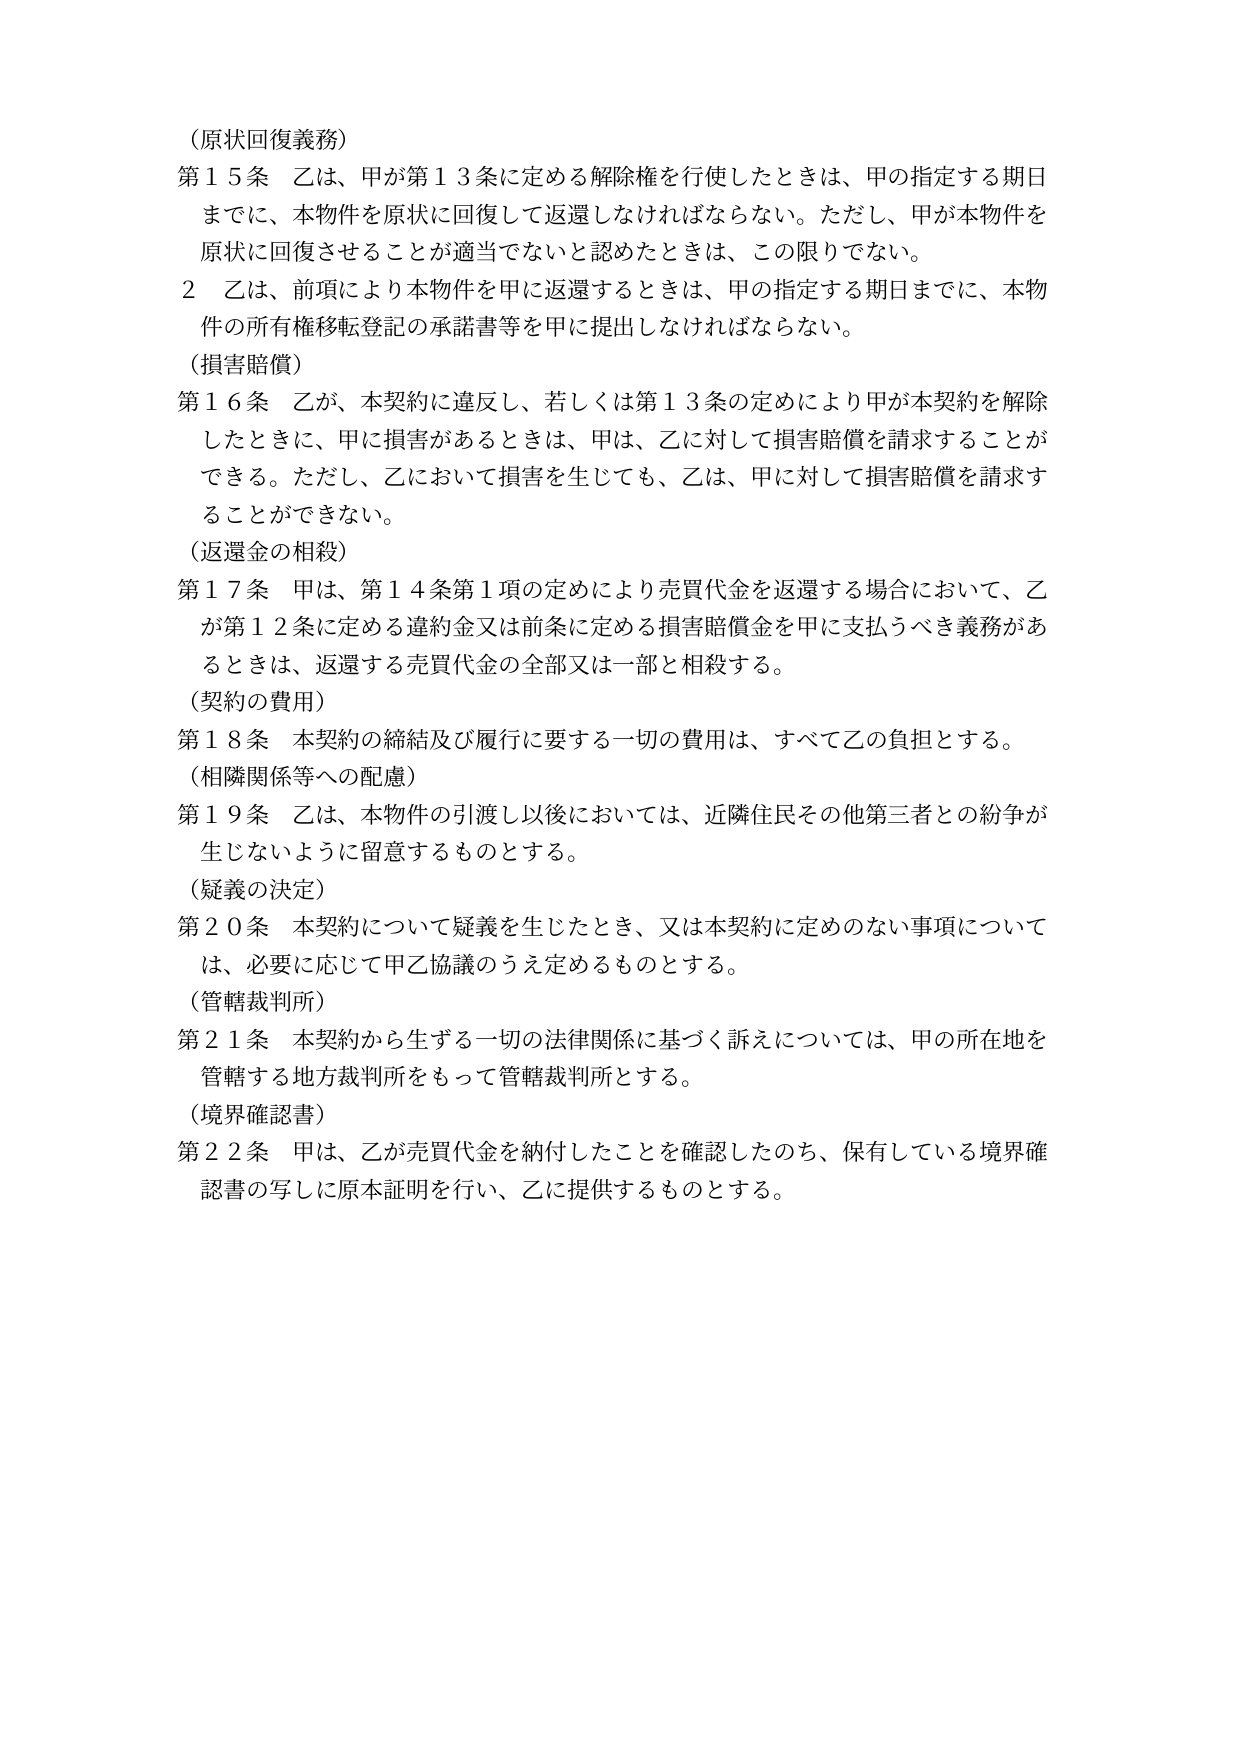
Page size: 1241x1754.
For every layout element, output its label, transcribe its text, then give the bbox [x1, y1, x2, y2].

text （管轄裁判所） [177, 982, 1063, 1019]
text （返還金の相殺） [177, 532, 1063, 569]
text 第１８条 本契約の締結及び履行に要する一切の費用は、すべて乙の負担とする。 [177, 719, 1063, 757]
text （契約の費用） [177, 682, 1063, 719]
text （疑義の決定） [177, 869, 1063, 907]
text （相隣関係等への配慮） [177, 757, 1063, 794]
text （原状回復義務） [177, 119, 1063, 157]
text ２ 乙は、前項により本物件を甲に返還するときは、甲の指定する期日までに、本物件の所有権移転登記の承諾書等を甲に提出しなければならない。 [177, 269, 1063, 344]
text （損害賠償） [177, 344, 1063, 382]
text 第２０条 本契約について疑義を生じたとき、又は本契約に定めのない事項については、必要に応じて甲乙協議のうえ定めるものとする。 [177, 907, 1063, 982]
text （境界確認書） [177, 1094, 1063, 1132]
text 第２２条 甲は、乙が売買代金を納付したことを確認したのち、保有している境界確認書の写しに原本証明を行い、乙に提供するものとする。 [177, 1132, 1063, 1207]
text 第２１条 本契約から生ずる一切の法律関係に基づく訴えについては、甲の所在地を管轄する地方裁判所をもって管轄裁判所とする。 [177, 1019, 1063, 1094]
text 第１９条 乙は、本物件の引渡し以後においては、近隣住民その他第三者との紛争が生じないように留意するものとする。 [177, 794, 1063, 869]
text 第１７条 甲は、第１４条第１項の定めにより売買代金を返還する場合において、乙が第１２条に定める違約金又は前条に定める損害賠償金を甲に支払うべき義務があるときは、返還する売買代金の全部又は一部と相殺する。 [177, 569, 1063, 682]
text 第１５条 乙は、甲が第１３条に定める解除権を行使したときは、甲の指定する期日までに、本物件を原状に回復して返還しなければならない。ただし、甲が本物件を原状に回復させることが適当でないと認めたときは、この限りでない。 [177, 157, 1063, 269]
text 第１６条 乙が、本契約に違反し、若しくは第１３条の定めにより甲が本契約を解除したときに、甲に損害があるときは、甲は、乙に対して損害賠償を請求することができる。ただし、乙において損害を生じても、乙は、甲に対して損害賠償を請求することができない。 [177, 382, 1063, 532]
